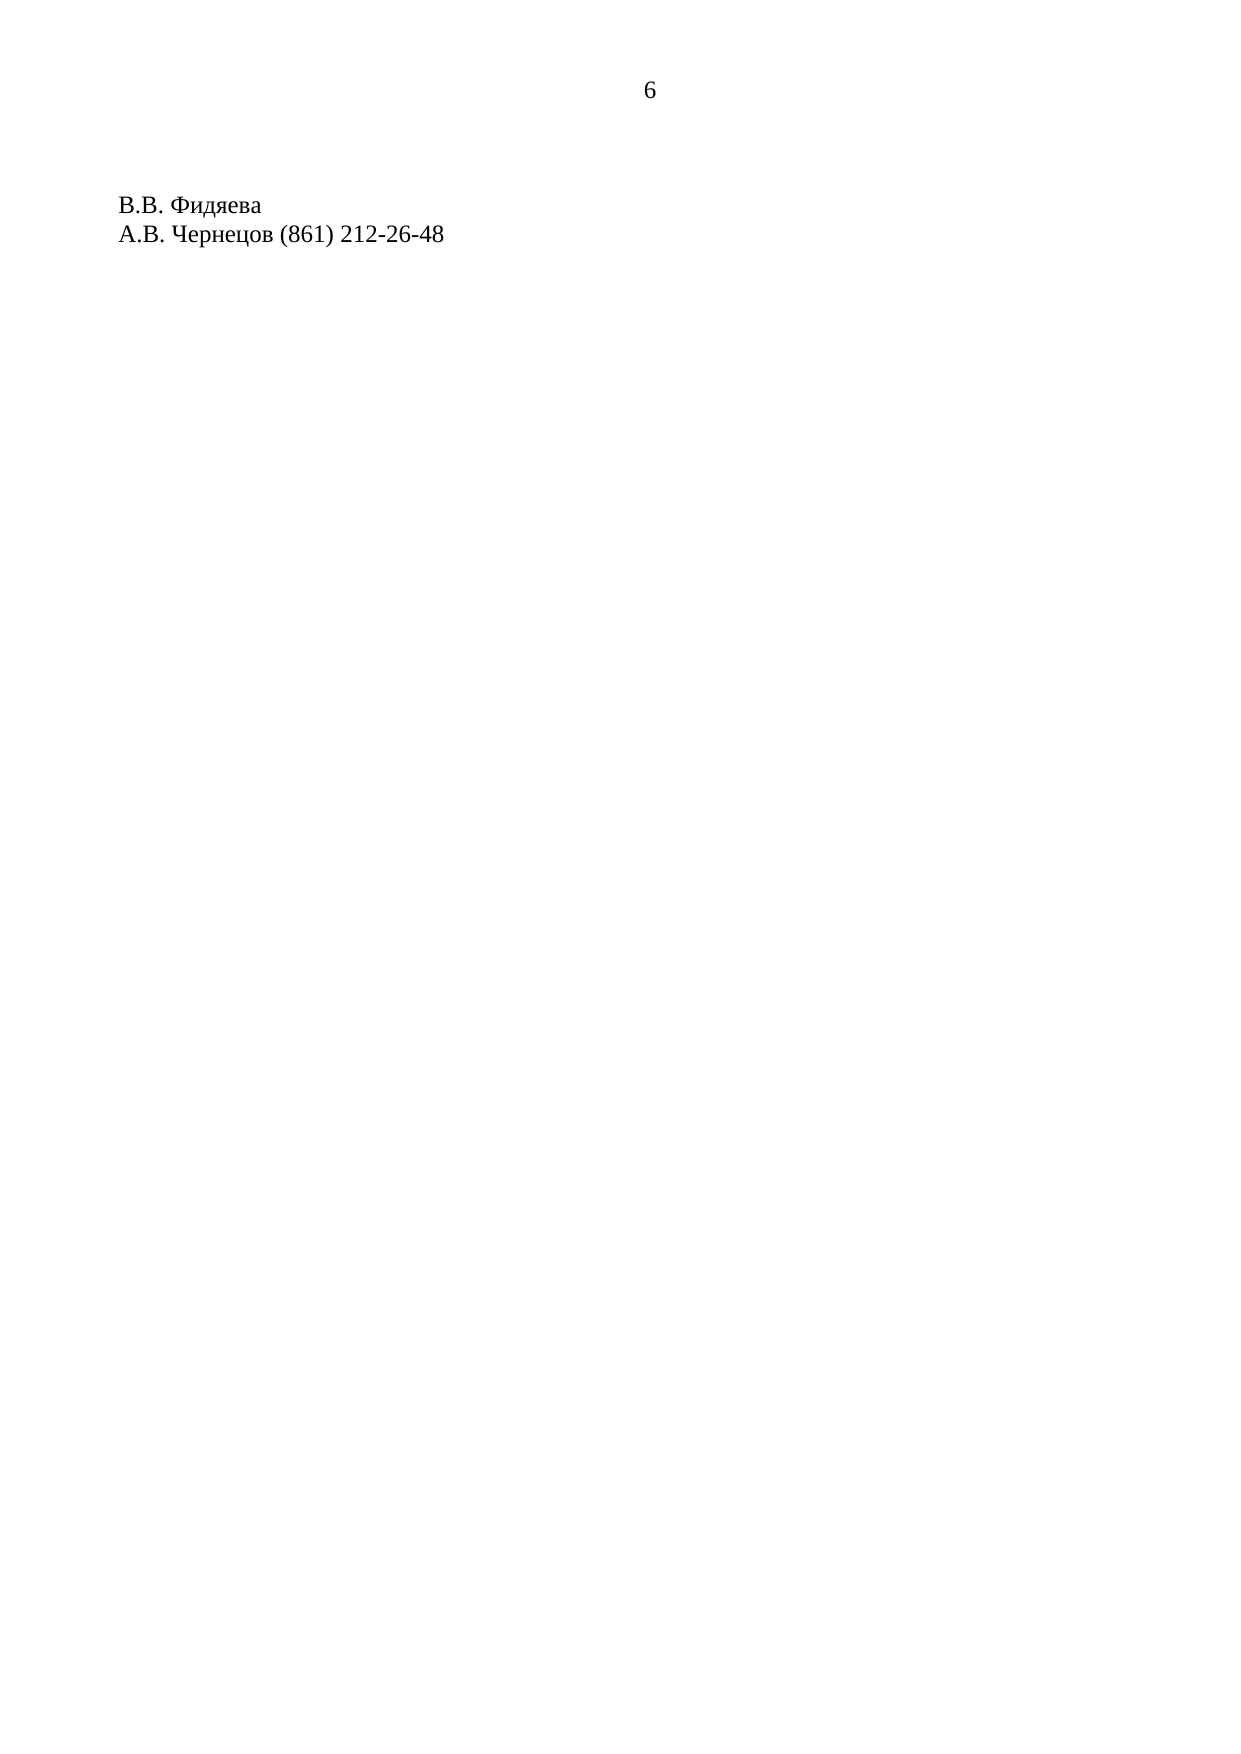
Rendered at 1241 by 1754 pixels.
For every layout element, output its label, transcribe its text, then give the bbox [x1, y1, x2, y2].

text А.В. Чернецов (861) 212-26-48 [118, 219, 1181, 247]
text В.В. Фидяева [118, 190, 1181, 219]
